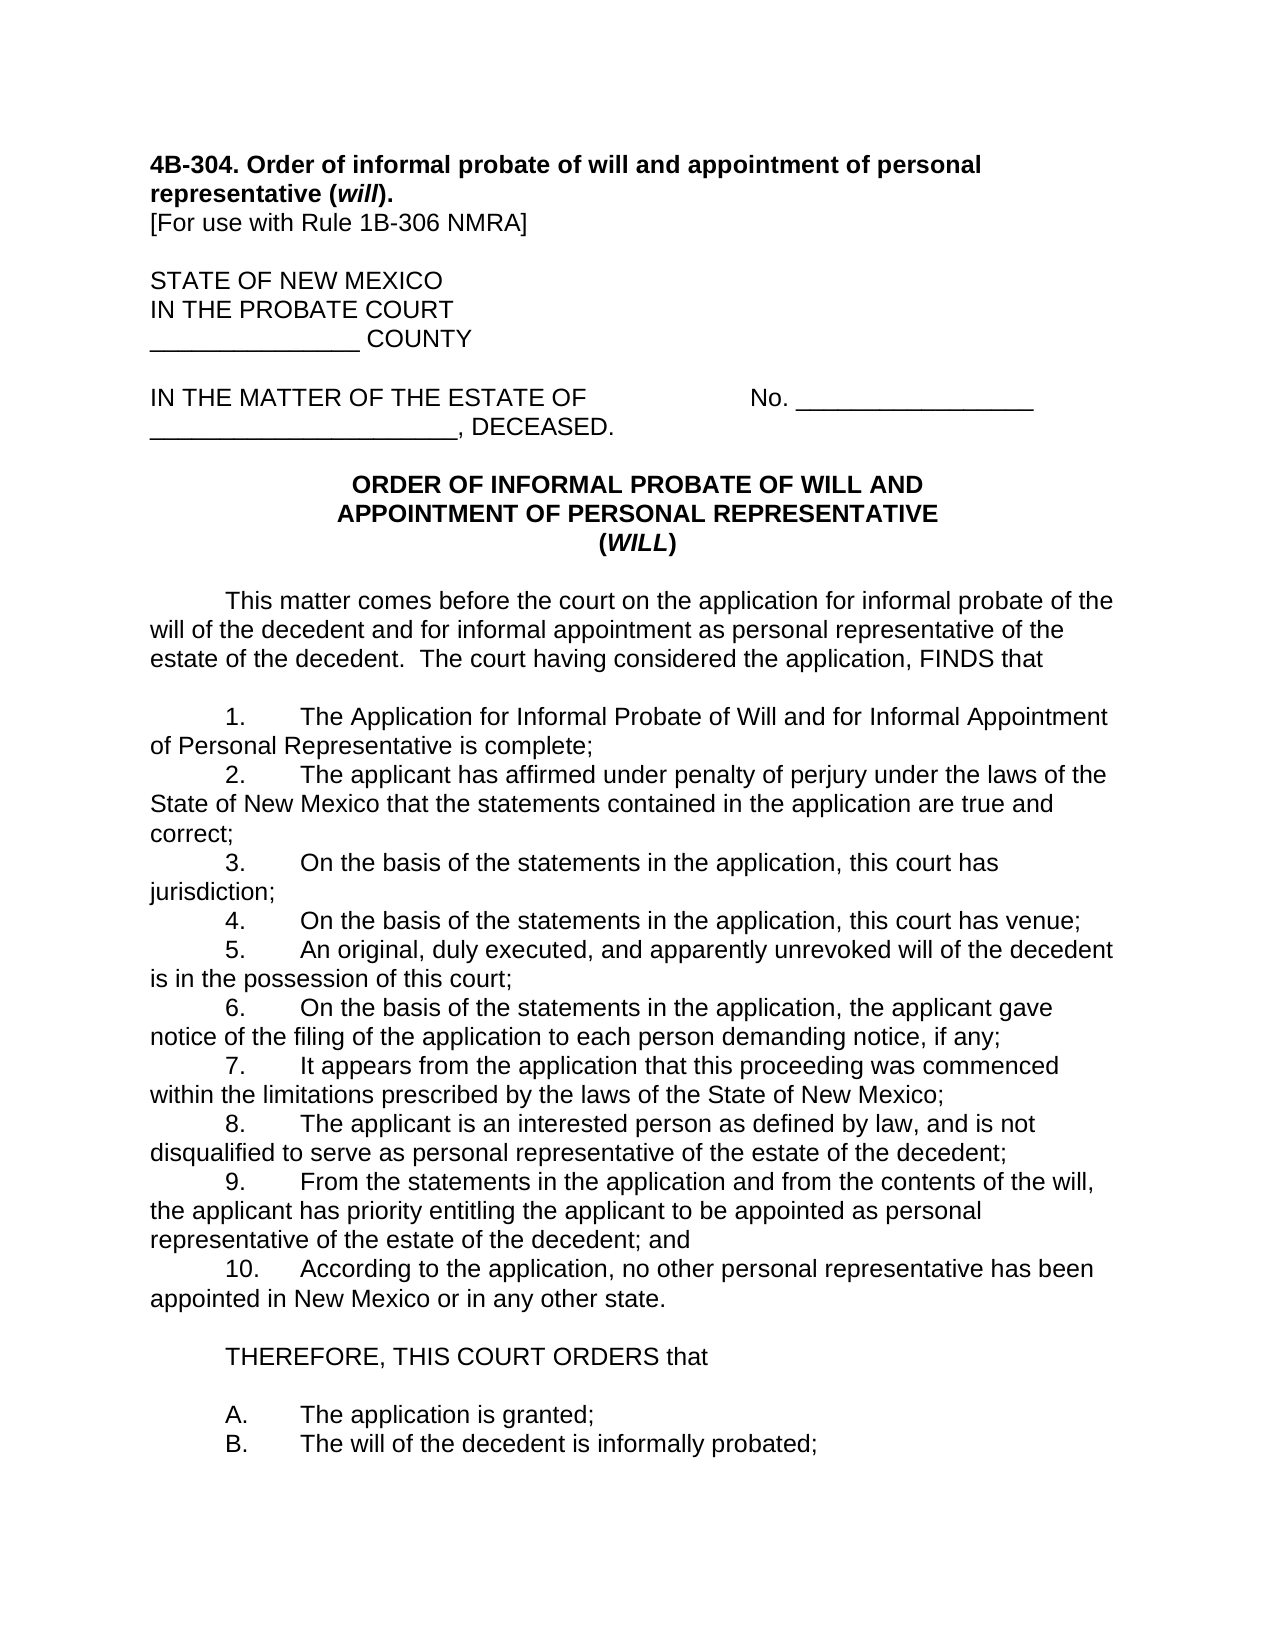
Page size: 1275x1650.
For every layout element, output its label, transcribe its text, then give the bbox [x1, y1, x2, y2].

text IN THE MATTER OF THE ESTATE OF No. _________________ [150, 382, 1125, 412]
text (WILL) [150, 528, 1125, 557]
text 8. The applicant is an interested person as defined by law, and is not disqualified to serve as personal representative of the estate of the decedent; [150, 1109, 1125, 1167]
text THEREFORE, THIS COURT ORDERS that [150, 1342, 1125, 1371]
text 5. An original, duly executed, and apparently unrevoked will of the decedent is in the possession of this court; [150, 935, 1125, 993]
text 1. The Application for Informal Probate of Will and for Informal Appointment of Personal Representative is complete; [150, 702, 1125, 760]
text APPOINTMENT OF PERSONAL REPRESENTATIVE [150, 499, 1125, 528]
text 4. On the basis of the statements in the application, this court has venue; [150, 906, 1125, 935]
text ORDER OF INFORMAL PROBATE OF WILL AND [150, 470, 1125, 499]
text 10. According to the application, no other personal representative has been appointed in New Mexico or in any other state. [150, 1254, 1125, 1312]
text [For use with Rule 1B-306 NMRA] [150, 208, 1125, 237]
text 6. On the basis of the statements in the application, the applicant gave notice of the filing of the application to each person demanding notice, if any; [150, 993, 1125, 1051]
text 2. The applicant has affirmed under penalty of perjury under the laws of the State of New Mexico that the statements contained in the application are true and correct; [150, 760, 1125, 847]
text 4B-304. Order of informal probate of will and appointment of personal representative (will). [150, 150, 1125, 208]
text This matter comes before the court on the application for informal probate of the will of the decedent and for informal appointment as personal representative of the estate of the decedent. The court having considered the application, FINDS that [150, 586, 1125, 673]
text _______________ COUNTY [150, 324, 1125, 353]
text STATE OF NEW MEXICO [150, 266, 1125, 295]
text B. The will of the decedent is informally probated; [150, 1429, 1125, 1458]
text A. The application is granted; [150, 1400, 1125, 1429]
text IN THE PROBATE COURT [150, 295, 1125, 324]
text 9. From the statements in the application and from the contents of the will, the applicant has priority entitling the applicant to be appointed as personal representative of the estate of the decedent; and [150, 1167, 1125, 1254]
text ______________________, DECEASED. [150, 412, 1125, 441]
text 3. On the basis of the statements in the application, this court has jurisdiction; [150, 847, 1125, 906]
text 7. It appears from the application that this proceeding was commenced within the limitations prescribed by the laws of the State of New Mexico; [150, 1051, 1125, 1109]
